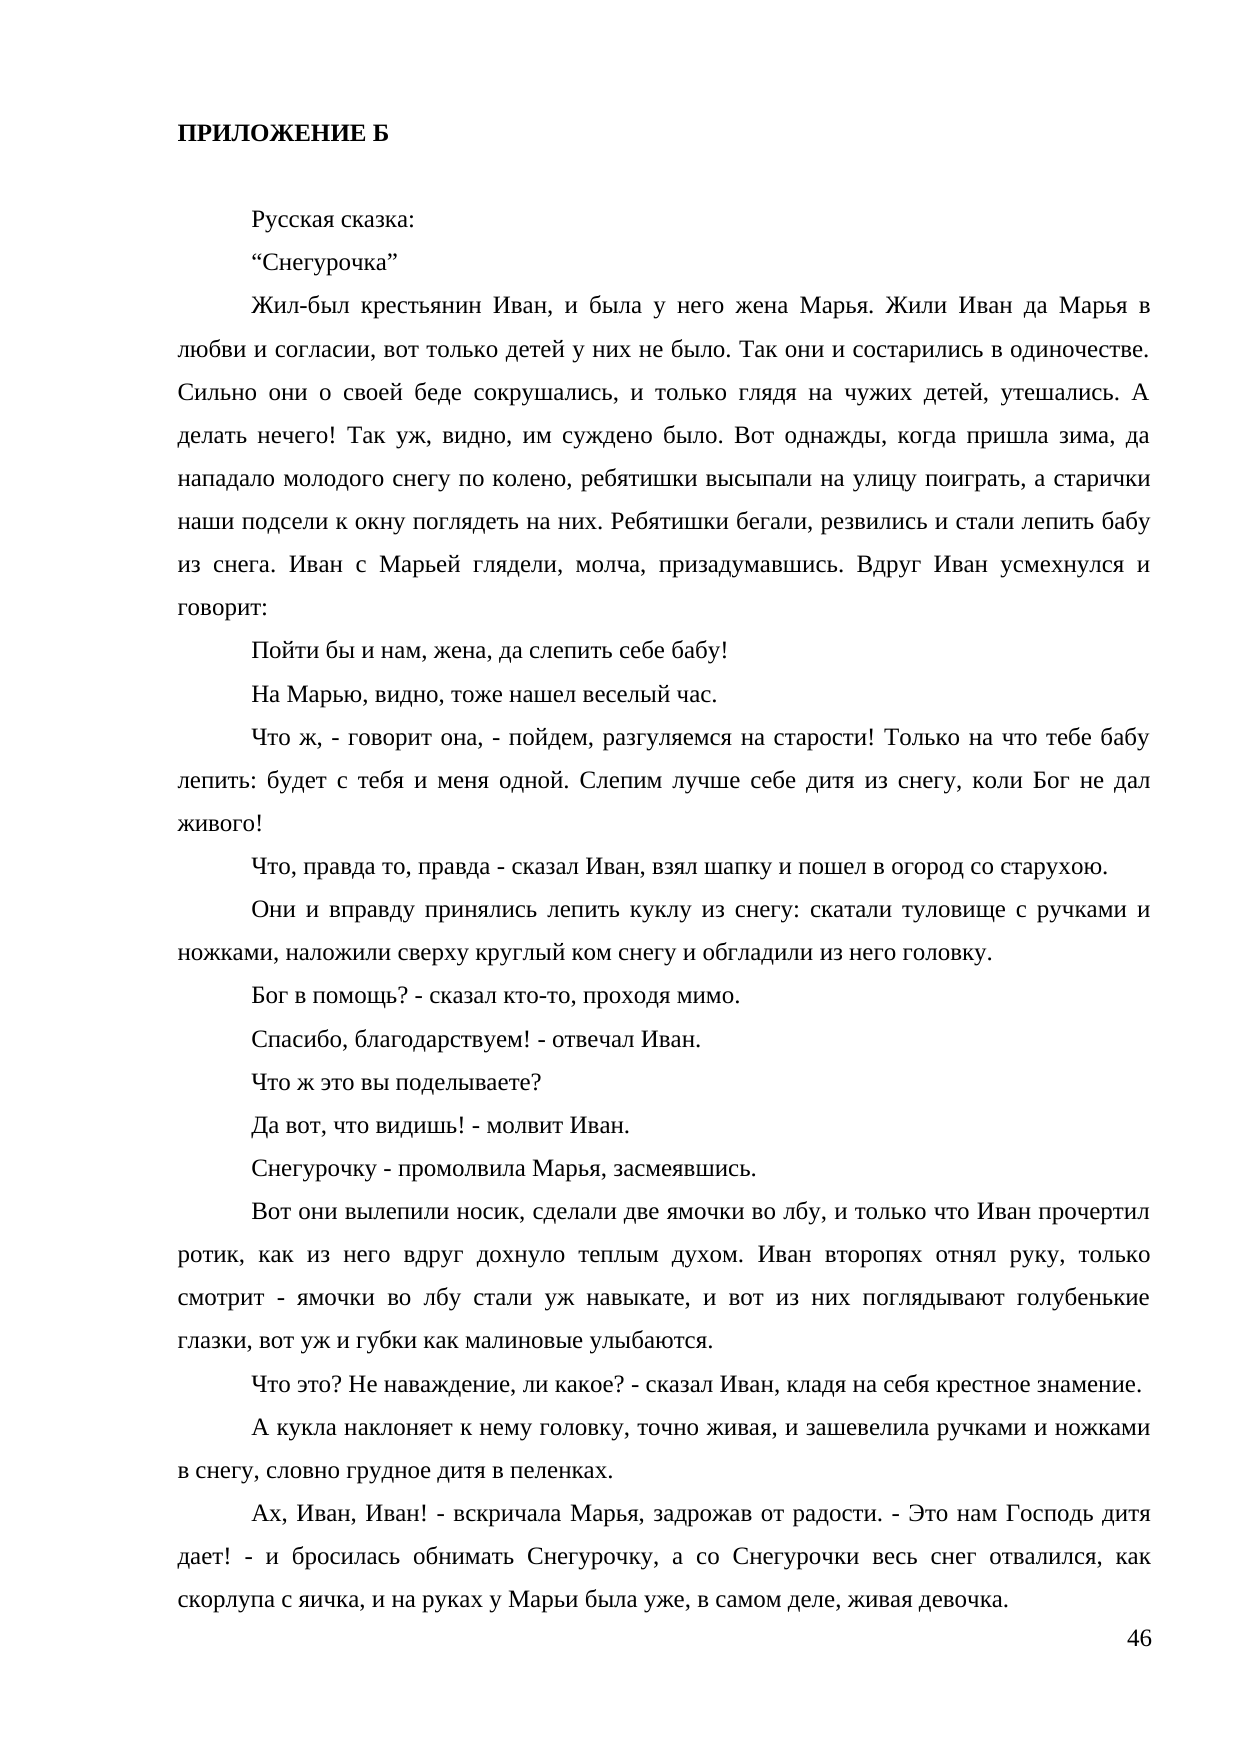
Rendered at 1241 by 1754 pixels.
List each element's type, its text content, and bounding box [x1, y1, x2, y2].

text Да вот, что видишь! - молвит Иван. [177, 1110, 1152, 1139]
text Русская сказка: [177, 204, 1152, 233]
text ПРИЛОЖЕНИЕ Б [177, 118, 1152, 147]
text Пойти бы и нам, жена, да слепить себе бабу! [177, 636, 1152, 664]
text “Снегурочка” [177, 247, 1152, 276]
text Что, правда то, правда - сказал Иван, взял шапку и пошел в огород со старухою. [177, 851, 1152, 880]
text Снегурочку - промолвила Марья, засмеявшись. [177, 1153, 1152, 1182]
text Что ж, - говорит она, - пойдем, разгуляемся на старости! Только на что тебе бабу лепить: будет с тебя и меня одной. Слепим лучше себе дитя из снегу, коли Бог не дал живого! [177, 722, 1152, 837]
text Что ж это вы поделываете? [177, 1067, 1152, 1096]
text Спасибо, благодарствуем! - отвечал Иван. [177, 1024, 1152, 1052]
text Что это? Не наваждение, ли какое? - сказал Иван, кладя на себя крестное знамение. [177, 1369, 1152, 1397]
text Бог в помощь? - сказал кто-то, проходя мимо. [177, 981, 1152, 1009]
text А кукла наклоняет к нему головку, точно живая, и зашевелила ручками и ножками в снегу, словно грудное дитя в пеленках. [177, 1412, 1152, 1484]
text Ах, Иван, Иван! - вскричала Марья, задрожав от радости. - Это нам Господь дитя дает! - и бросилась обнимать Снегурочку, а со Снегурочки весь снег отвалился, как скорлупа с яичка, и на руках у Марьи была уже, в самом деле, живая девочка. [177, 1498, 1152, 1613]
text Жил-был крестьянин Иван, и была у него жена Марья. Жили Иван да Марья в любви и согласии, вот только детей у них не было. Так они и состарились в одиночестве. Сильно они о своей беде сокрушались, и только глядя на чужих детей, утешались. А делать нечего! Так уж, видно, им суждено было. Вот однажды, когда пришла зима, да нападало молодого снегу по колено, ребятишки высыпали на улицу поиграть, а старички наши подсели к окну поглядеть на них. Ребятишки бегали, резвились и стали лепить бабу из снега. Иван с Марьей глядели, молча, призадумавшись. Вдруг Иван усмехнулся и говорит: [177, 291, 1152, 621]
text На Марью, видно, тоже нашел веселый час. [177, 679, 1152, 707]
text Вот они вылепили носик, сделали две ямочки во лбу, и только что Иван прочертил ротик, как из него вдруг дохнуло теплым духом. Иван второпях отнял руку, только смотрит - ямочки во лбу стали уж навыкате, и вот из них поглядывают голубенькие глазки, вот уж и губки как малиновые улыбаются. [177, 1196, 1152, 1354]
text Они и вправду принялись лепить куклу из снегу: скатали туловище с ручками и ножками, наложили сверху круглый ком снегу и обгладили из него головку. [177, 894, 1152, 966]
